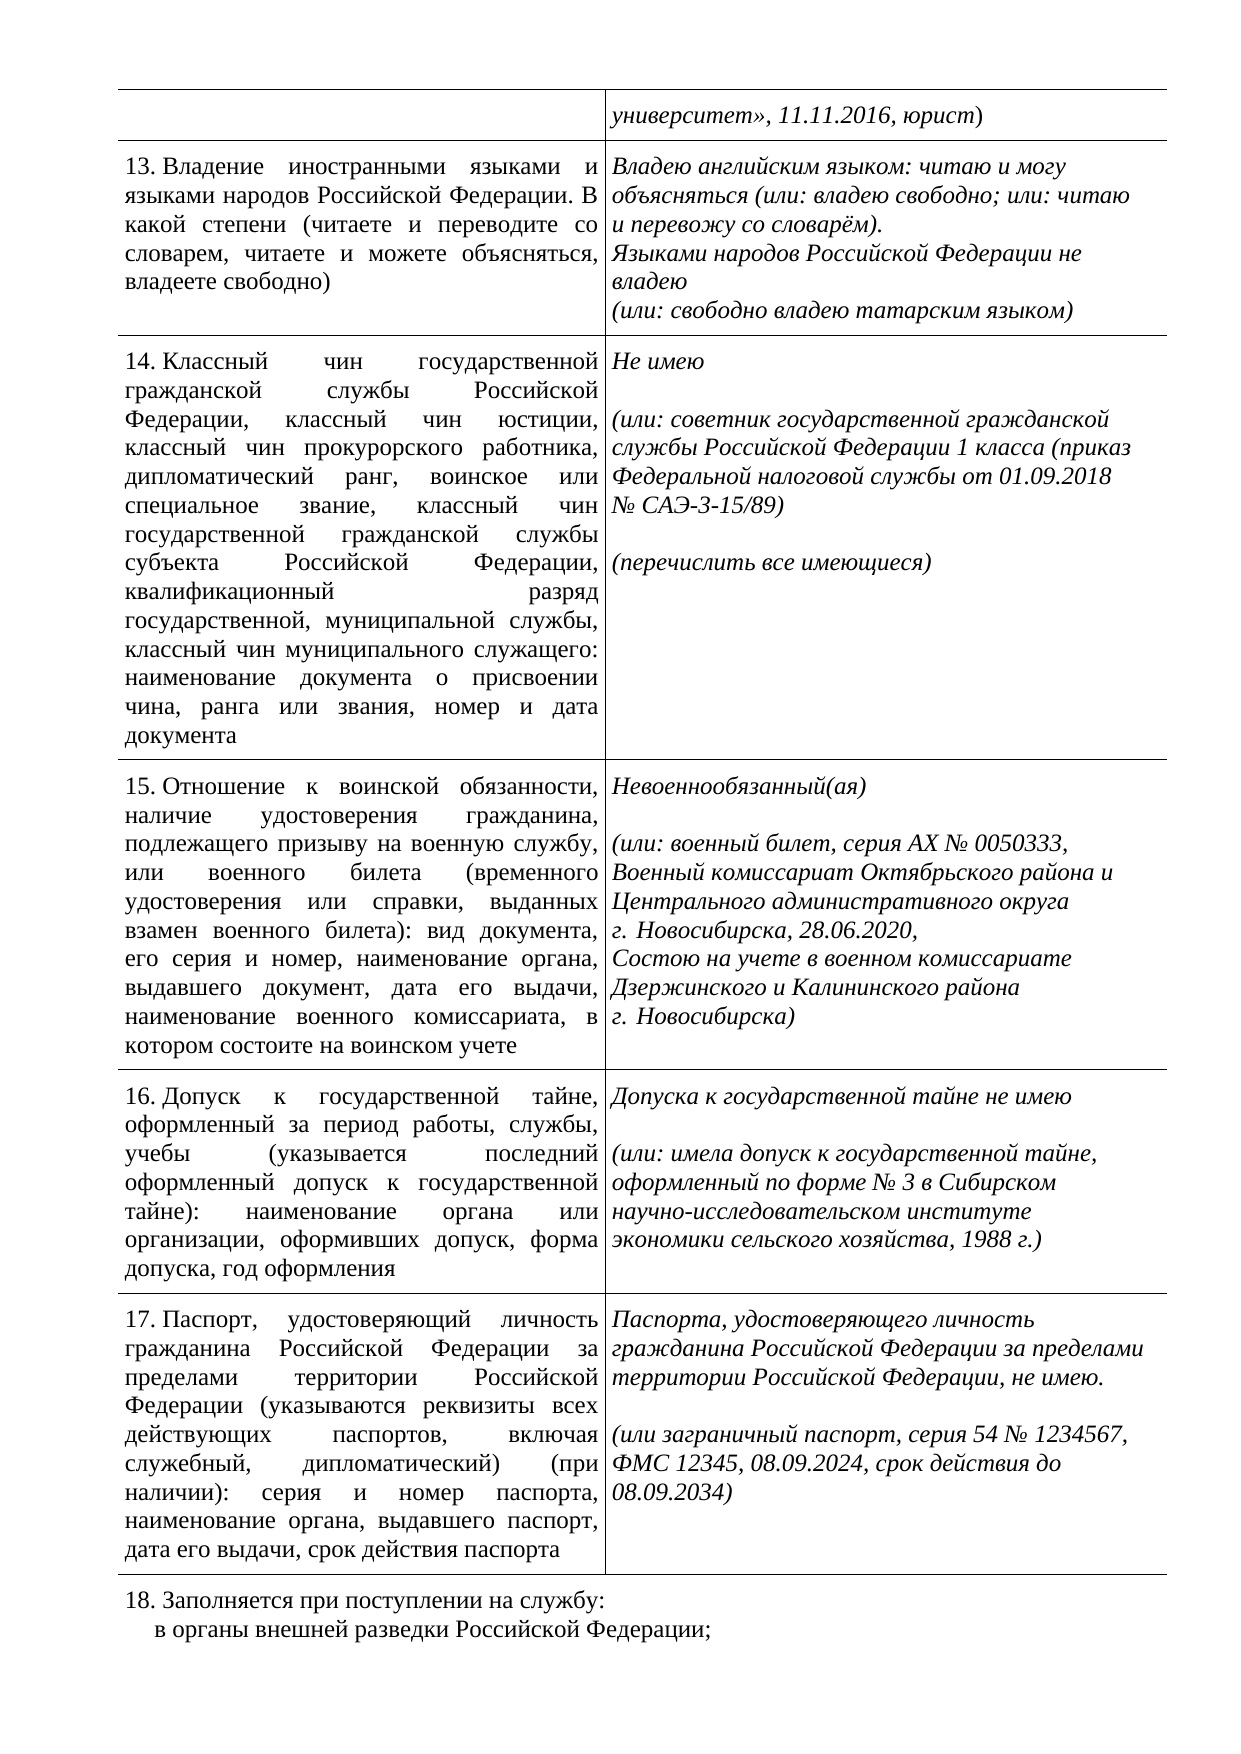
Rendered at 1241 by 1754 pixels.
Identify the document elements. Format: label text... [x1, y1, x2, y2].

table_cell 15. Отношение к воинской обязанности, наличие удостоверения гражданина, подлежащего призыву на военную службу, или военного билета (временного удостоверения или справки, выданных взамен военного билета): вид документа, его серия и номер, наименование органа, выдавшего документ, дата его выдачи, наименование военного комиссариата, в котором состоите на воинском учете [118, 760, 605, 1069]
table_cell Паспорта, удостоверяющего личность гражданина Российской Федерации за пределами территории Российской Федерации, не имею. (или заграничный паспорт, серия 54 № 1234567, ФМС 12345, 08.09.2024, срок действия до 08.09.2034) [606, 1294, 1167, 1574]
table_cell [606, 90, 1167, 140]
table_cell 13. Владение иностранными языками и языками народов Российской Федерации. В какой степени (читаете и переводите со словарем, читаете и можете объясняться, владеете свободно) [118, 141, 605, 334]
table_cell Допуска к государственной тайне не имею (или: имела допуск к государственной тайне, оформленный по форме № 3 в Сибирском научно-исследовательском институте экономики сельского хозяйства, 1988 г.) [606, 1070, 1167, 1293]
table_cell Невоеннообязанный(ая) (или: военный билет, серия АХ № 0050333, Военный комиссариат Октябрьского района и Центрального административного округа г. Новосибирска, 28.06.2020, Состою на учете в военном комиссариате Дзержинского и Калининского района г. Новосибирска) [606, 760, 1167, 1069]
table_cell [118, 1575, 1167, 1653]
table_cell Не имею (или: советник государственной гражданской службы Российской Федерации 1 класса (приказ Федеральной налоговой службы от 01.09.2018 № САЭ-3-15/89) (перечислить все имеющиеся) [606, 336, 1167, 759]
table_cell 14. Классный чин государственной гражданской службы Российской Федерации, классный чин юстиции, классный чин прокурорского работника, дипломатический ранг, воинское или специальное звание, классный чин государственной гражданской службы субъекта Российской Федерации, квалификационный разряд государственной, муниципальной службы, классный чин муниципального служащего: наименование документа о присвоении чина, ранга или звания, номер и дата документа [118, 336, 605, 759]
table_cell Владею английским языком: читаю и могу объясняться (или: владею свободно; или: читаю и перевожу со словарём). Языками народов Российской Федерации не владею (или: свободно владею татарским языком) [606, 141, 1167, 334]
table_cell 17. Паспорт, удостоверяющий личность гражданина Российской Федерации за пределами территории Российской Федерации (указываются реквизиты всех действующих паспортов, включая служебный, дипломатический) (при наличии): серия и номер паспорта, наименование органа, выдавшего паспорт, дата его выдачи, срок действия паспорта [118, 1294, 605, 1574]
table_cell 16. Допуск к государственной тайне, оформленный за период работы, службы, учебы (указывается последний оформленный допуск к государственной тайне): наименование органа или организации, оформивших допуск, форма допуска, год оформления [118, 1070, 605, 1293]
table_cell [118, 90, 605, 140]
